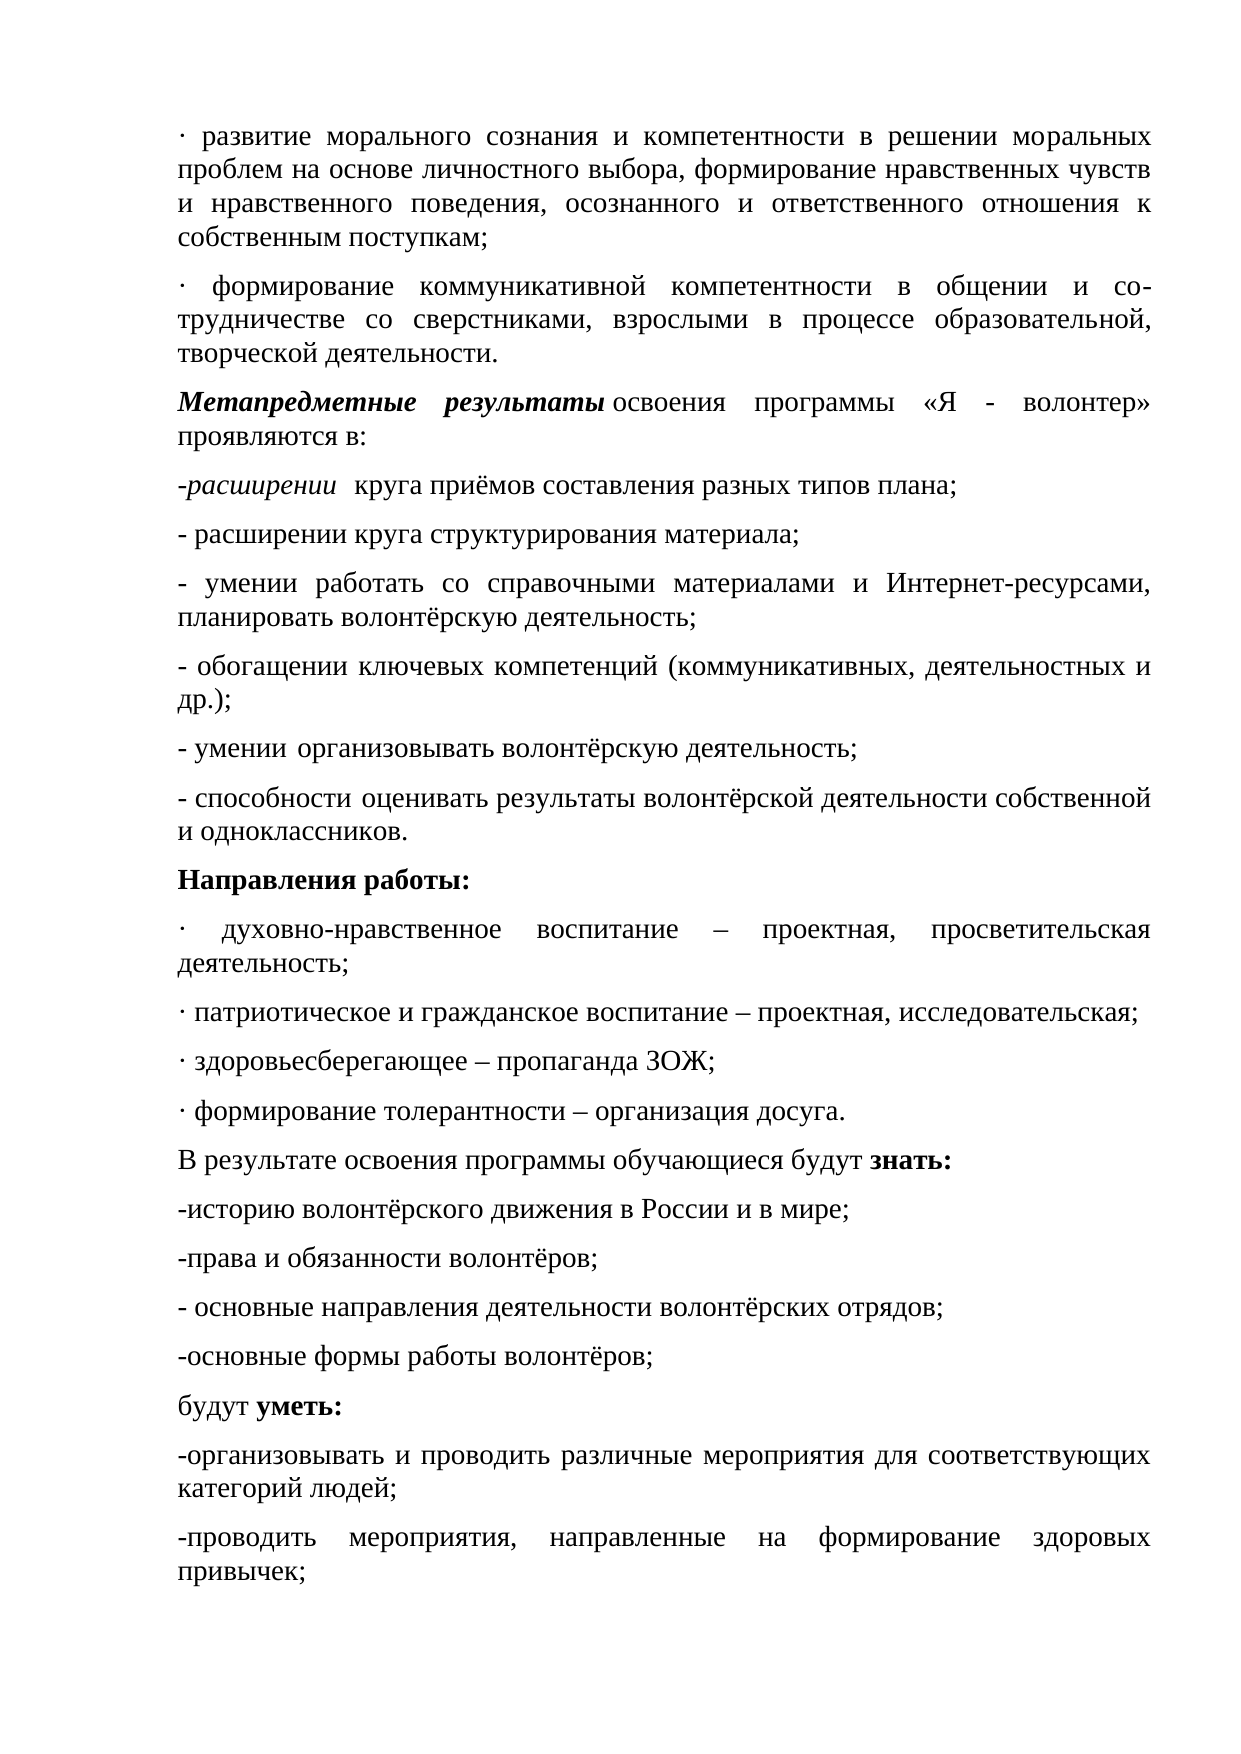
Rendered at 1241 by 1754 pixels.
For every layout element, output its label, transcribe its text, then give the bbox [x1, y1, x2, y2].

text Направления работы: [177, 862, 1152, 896]
text -расширении круга приёмов составления разных типов плана; [177, 467, 1152, 500]
text · формирование коммуникативной компетентности в общении и сотрудничестве со сверстниками, взрослыми в процессе образовательной, творческой деятельности. [177, 268, 1152, 368]
text · здоровьесберегающее – пропаганда ЗОЖ; [177, 1043, 1152, 1077]
text - расширении круга структурирования материала; [177, 516, 1152, 549]
text - обогащении ключевых компетенций (коммуникативных, деятельностных и др.); [177, 648, 1152, 715]
text -права и обязанности волонтёров; [177, 1240, 1152, 1274]
text -историю волонтёрского движения в России и в мире; [177, 1191, 1152, 1224]
text · развитие морального сознания и компетентности в решении моральных проблем на основе личностного выбора, формирование нравственных чувств и нравственного поведения, осознанного и ответственного отношения к собственным поступкам; [177, 118, 1152, 252]
text - способности оценивать результаты волонтёрской деятельности собственной и одноклассников. [177, 780, 1152, 847]
text -основные формы работы волонтёров; [177, 1338, 1152, 1372]
text · патриотическое и гражданское воспитание – проектная, исследовательская; [177, 994, 1152, 1028]
text будут уметь: [177, 1388, 1152, 1421]
text - основные направления деятельности волонтёрских отрядов; [177, 1289, 1152, 1323]
text В результате освоения программы обучающиеся будут знать: [177, 1142, 1152, 1175]
text · духовно-нравственное воспитание – проектная, просветительская деятельность; [177, 912, 1152, 979]
text - умении работать со справочными материалами и Интернет-ресурсами, планировать волонтёрскую деятельность; [177, 565, 1152, 632]
text Метапредметные результаты освоения программы «Я - волонтер» проявляются в: [177, 384, 1152, 451]
text · формирование толерантности – организация досуга. [177, 1093, 1152, 1126]
text - умении организовывать волонтёрскую деятельность; [177, 731, 1152, 764]
text -проводить мероприятия, направленные на формирование здоровых привычек; [177, 1519, 1152, 1587]
text -организовывать и проводить различные мероприятия для соответствующих категорий людей; [177, 1437, 1152, 1504]
